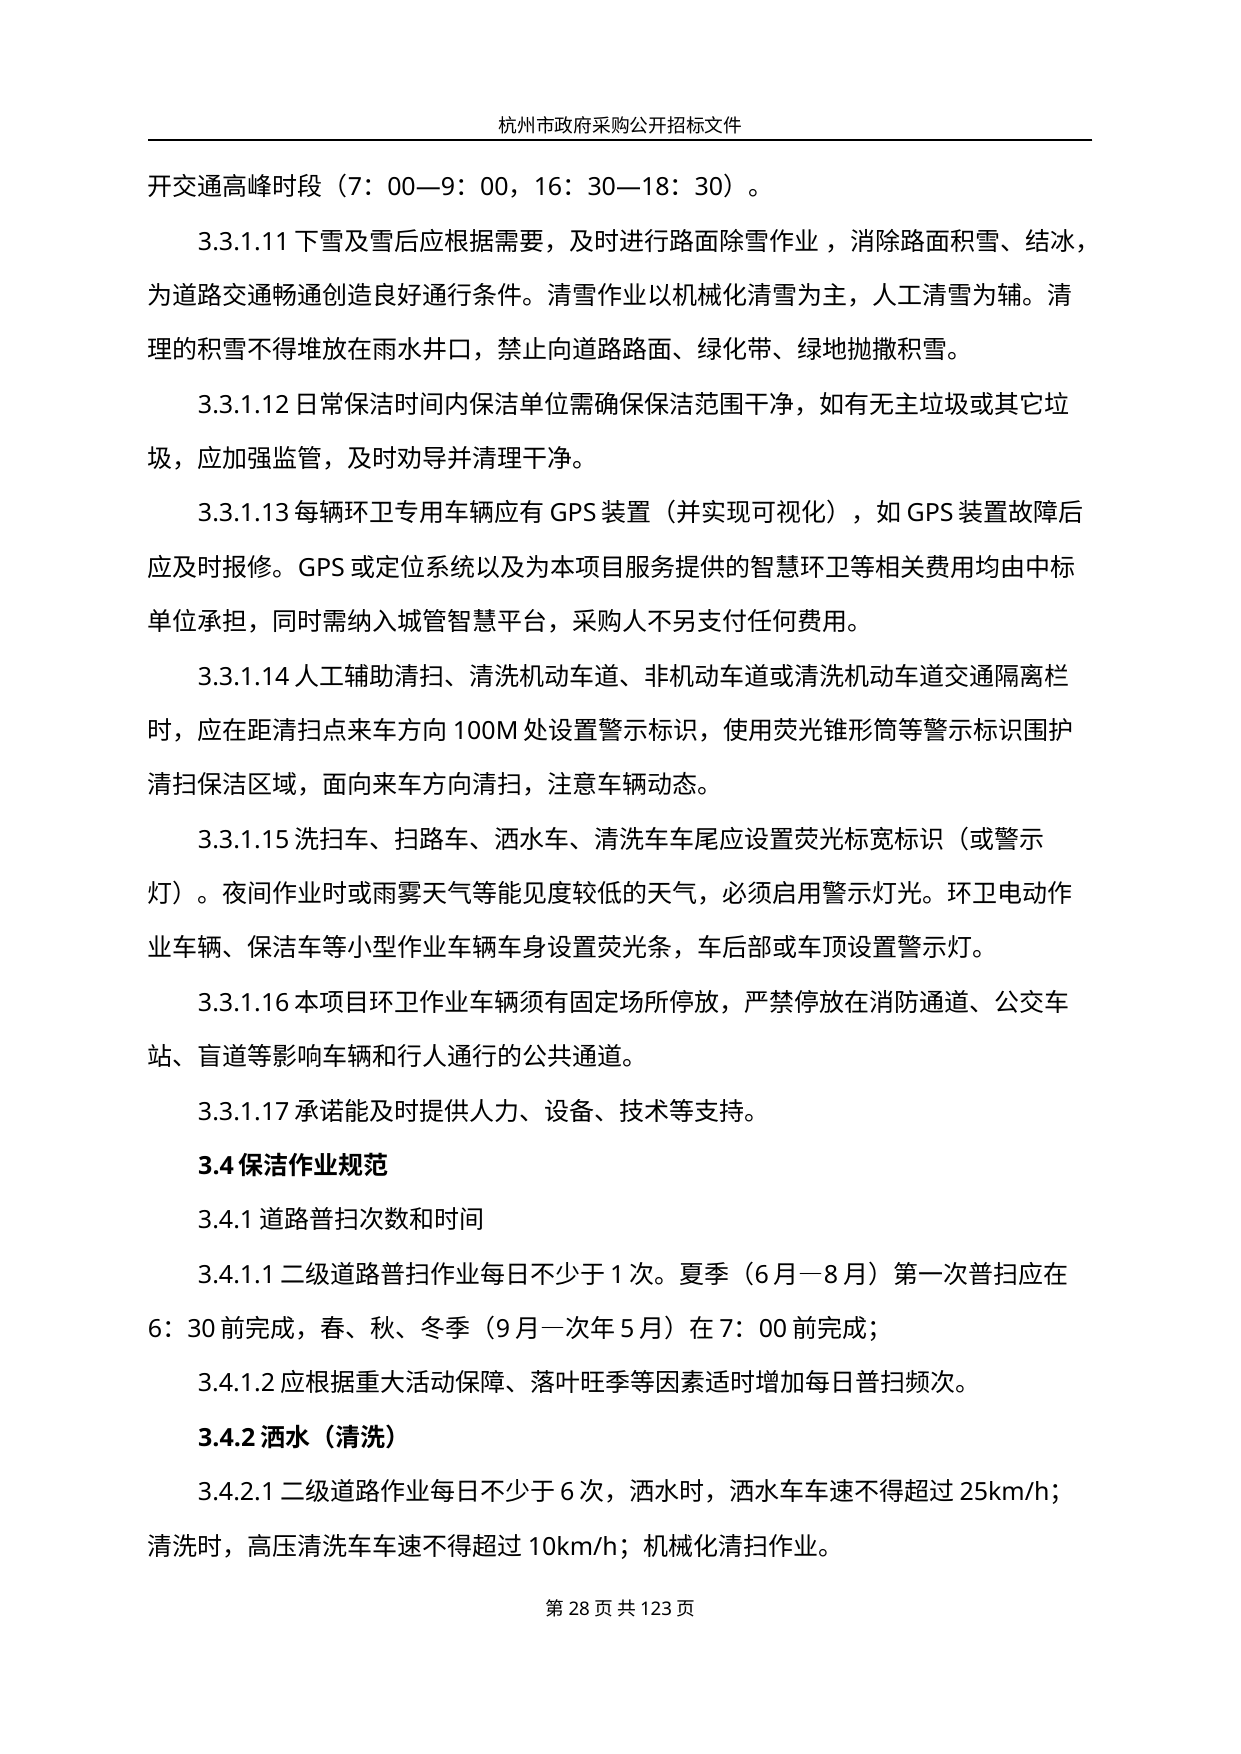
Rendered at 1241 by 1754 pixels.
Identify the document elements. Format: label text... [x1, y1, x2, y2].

text 3.4.2洒水（清洗） [148, 1417, 1092, 1453]
text 3.3.1.12日常保洁时间内保洁单位需确保保洁范围干净，如有无主垃圾或其它垃圾，应加强监管，及时劝导并清理干净。 [148, 384, 1092, 475]
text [148, 167, 1092, 203]
text 3.4.1.2应根据重大活动保障、落叶旺季等因素适时增加每日普扫频次。 [148, 1363, 1092, 1399]
text 3.4.1.1二级道路普扫作业每日不少于1次。夏季（6月—8月）第一次普扫应在6：30前完成，春、秋、冬季（9月—次年5月）在7：00前完成； [148, 1254, 1092, 1345]
text 3.3.1.16本项目环卫作业车辆须有固定场所停放，严禁停放在消防通道、公交车站、盲道等影响车辆和行人通行的公共通道。 [148, 982, 1092, 1073]
text 3.3.1.15洗扫车、扫路车、洒水车、清洗车车尾应设置荧光标宽标识（或警示灯）。夜间作业时或雨雾天气等能见度较低的天气，必须启用警示灯光。环卫电动作业车辆、保洁车等小型作业车辆车身设置荧光条，车后部或车顶设置警示灯。 [148, 819, 1092, 964]
text 3.4.1道路普扫次数和时间 [148, 1200, 1092, 1236]
text 3.4.2.1二级道路作业每日不少于6次，洒水时，洒水车车速不得超过25km/h；清洗时，高压清洗车车速不得超过10km/h；机械化清扫作业。 [148, 1472, 1092, 1562]
text 3.3.1.11下雪及雪后应根据需要，及时进行路面除雪作业 ，消除路面积雪、结冰，为道路交通畅通创造良好通行条件。清雪作业以机械化清雪为主，人工清雪为辅。清理的积雪不得堆放在雨水井口，禁止向道路路面、绿化带、绿地抛撒积雪。 [148, 221, 1092, 366]
text 3.4保洁作业规范 [148, 1145, 1092, 1182]
text 3.3.1.14人工辅助清扫、清洗机动车道、非机动车道或清洗机动车道交通隔离栏时，应在距清扫点来车方向100M处设置警示标识，使用荧光锥形筒等警示标识围护清扫保洁区域，面向来车方向清扫，注意车辆动态。 [148, 656, 1092, 801]
text 3.3.1.17承诺能及时提供人力、设备、技术等支持。 [148, 1091, 1092, 1127]
text 3.3.1.13每辆环卫专用车辆应有GPS装置（并实现可视化），如GPS装置故障后应及时报修。GPS或定位系统以及为本项目服务提供的智慧环卫等相关费用均由中标单位承担，同时需纳入城管智慧平台，采购人不另支付任何费用。 [148, 493, 1092, 638]
